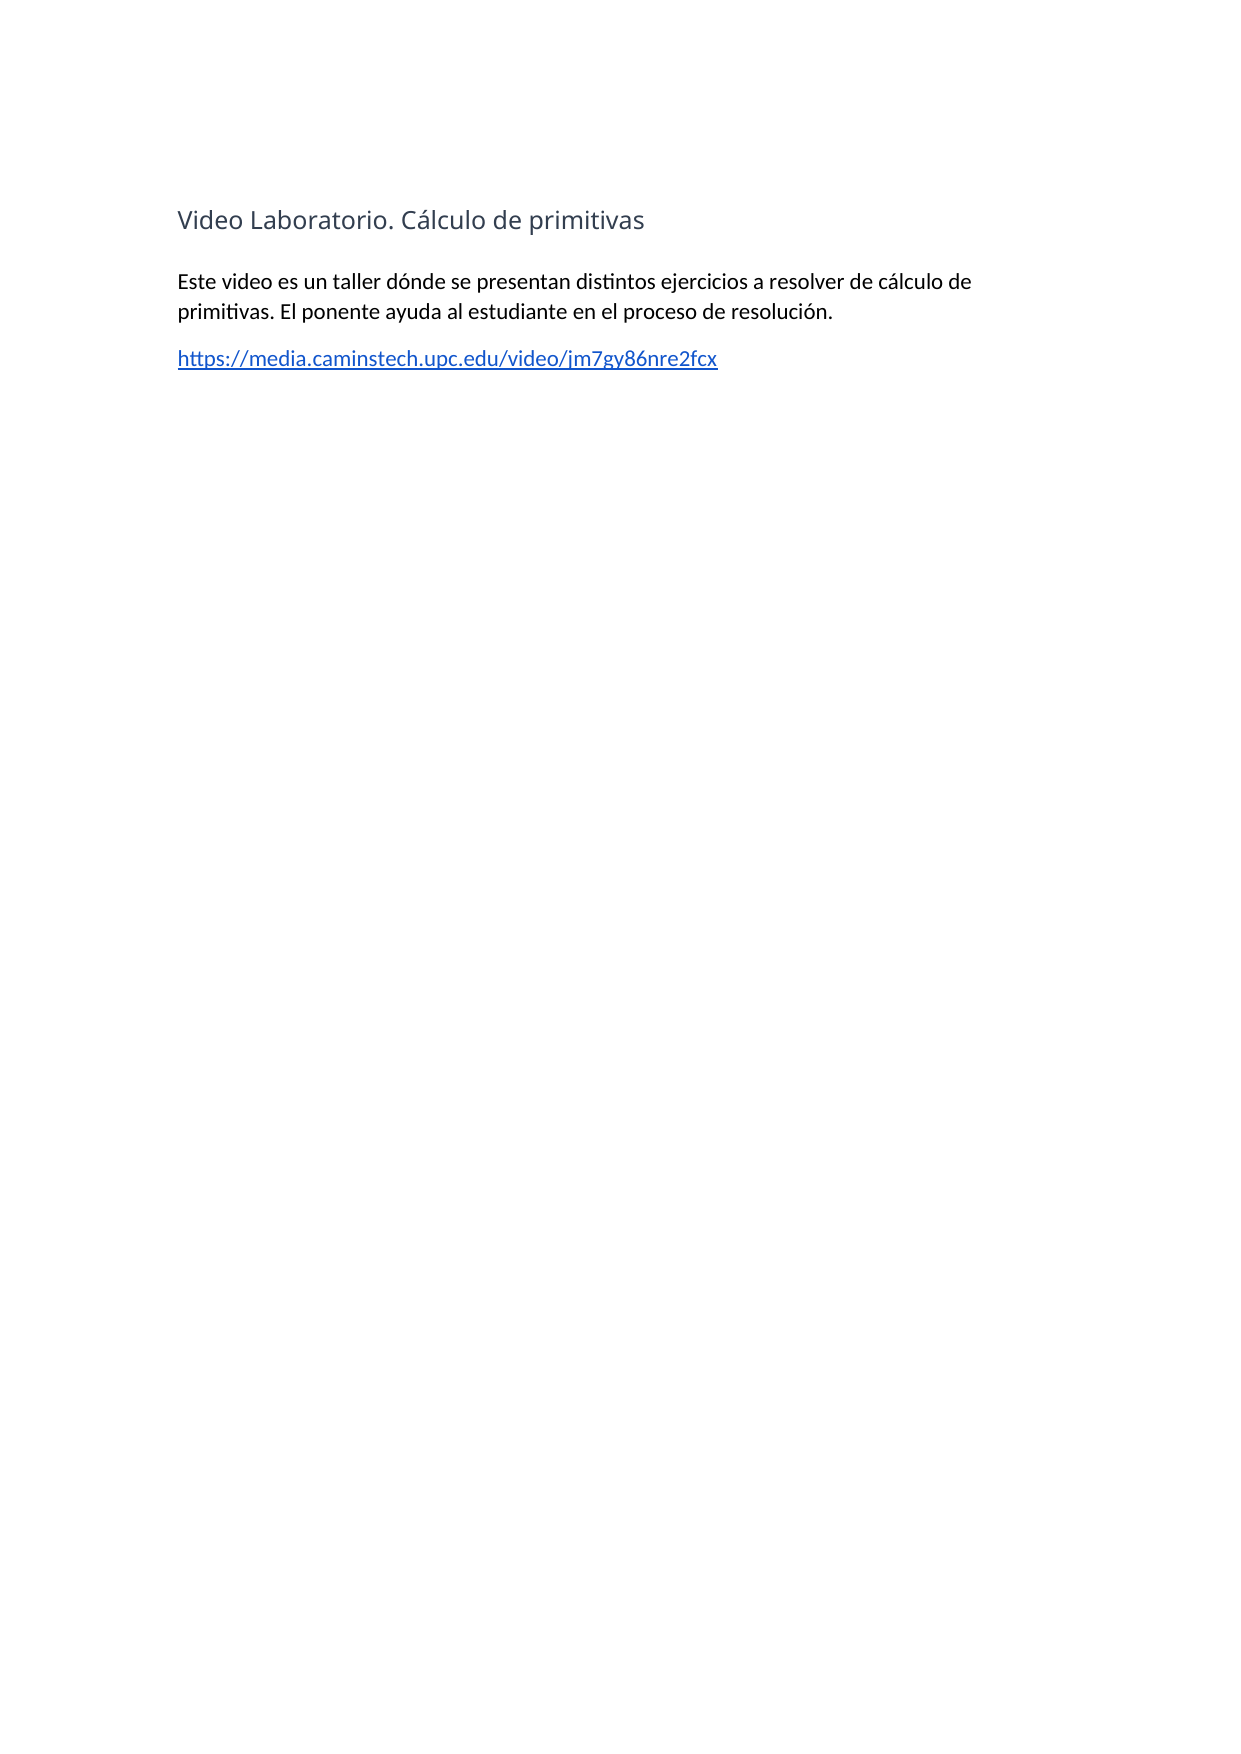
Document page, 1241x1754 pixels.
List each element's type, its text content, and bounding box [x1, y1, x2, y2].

text https://media.caminstech.upc.edu/video/jm7gy86nre2fcx [177, 344, 1063, 372]
text Este video es un taller dónde se presentan distintos ejercicios a resolver de cálculo de primitivas. El ponente ayuda al estudiante en el proceso de resolución. [177, 267, 1063, 325]
subtitle Video Laboratorio. Cálculo de primitivas [177, 203, 1063, 237]
